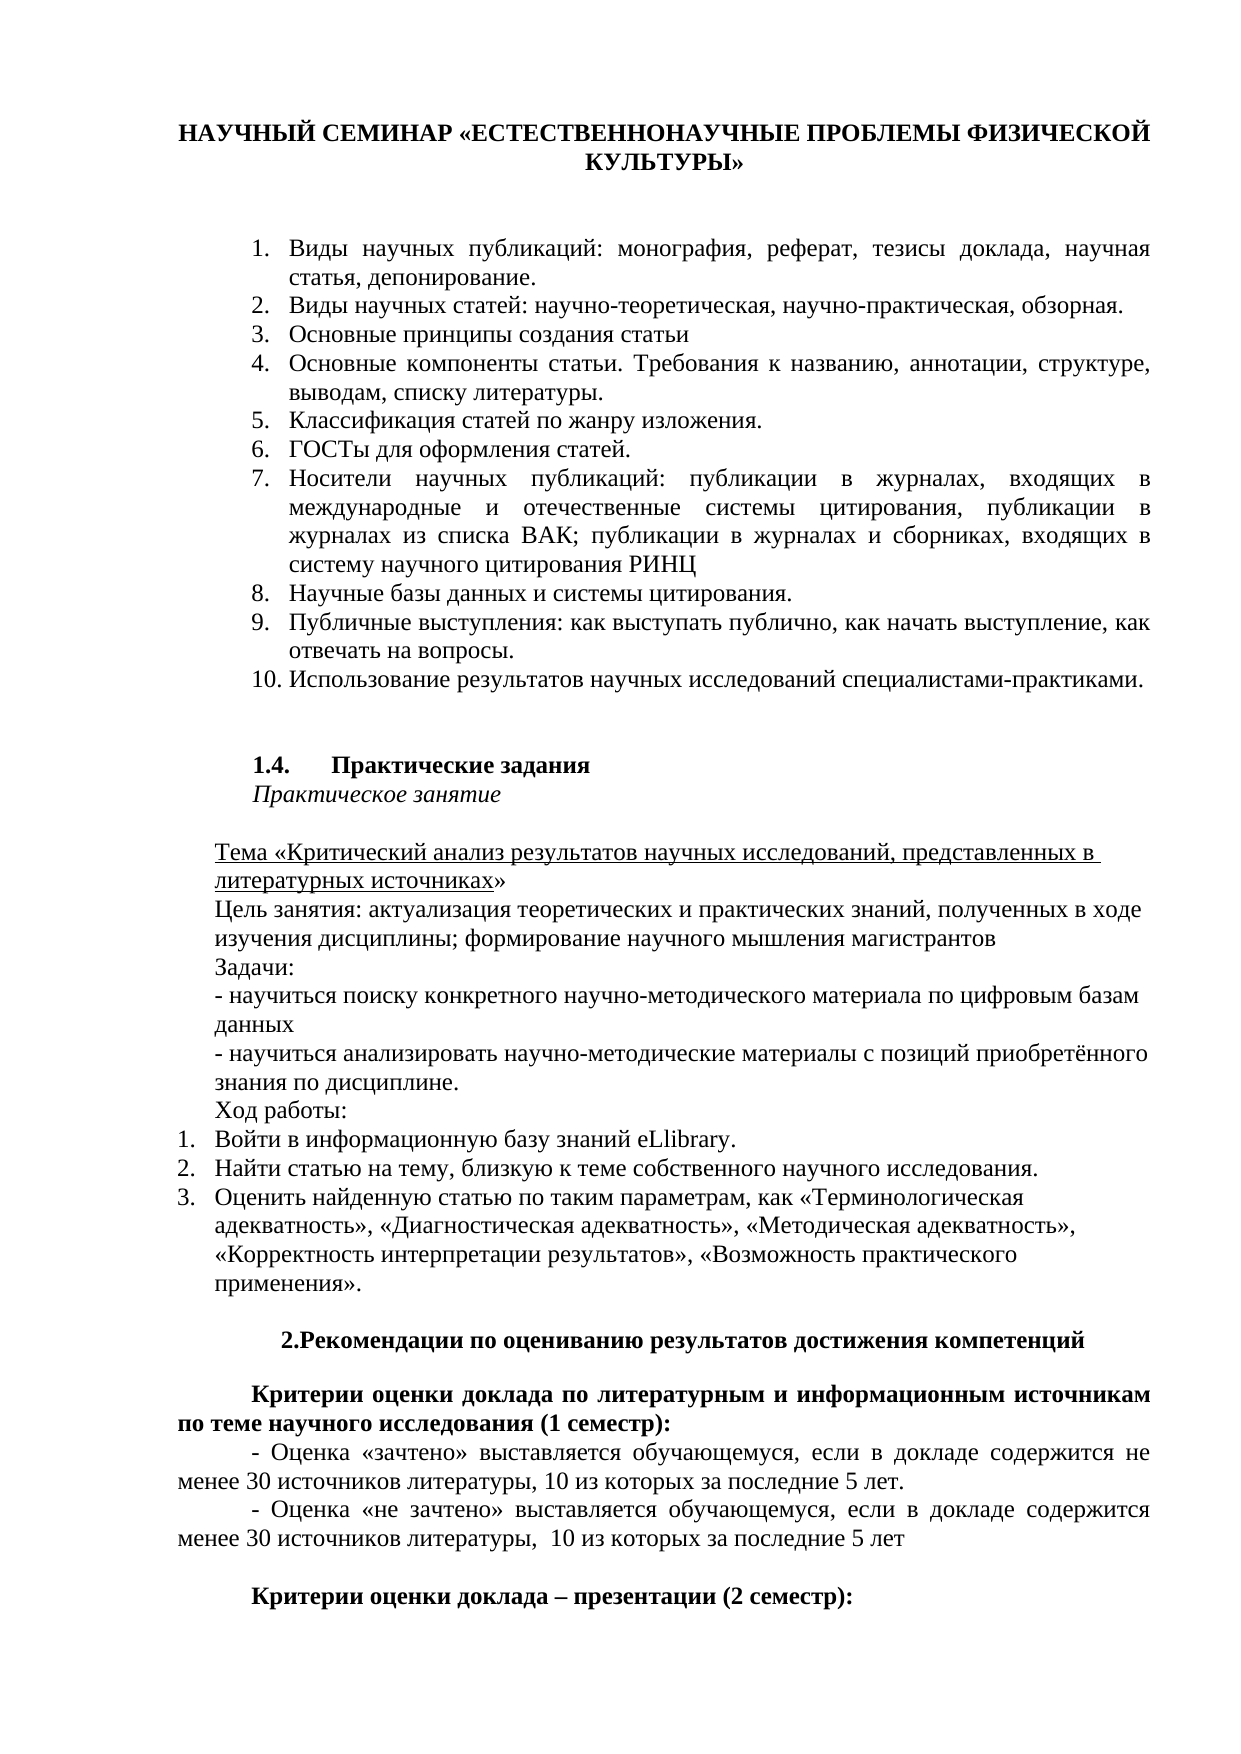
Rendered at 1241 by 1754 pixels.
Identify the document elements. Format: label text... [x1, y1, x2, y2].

list Носители научных публикаций: публикации в журналах, входящих в международные и отечественные системы цитирования, публикации в журналах из списка ВАК; публикации в журналах и сборниках, входящих в систему научного цитирования РИНЦ [251, 463, 1152, 578]
text - Оценка «зачтено» выставляется обучающемуся, если в докладе содержится не менее 30 источников литературы, 10 из которых за последние 5 лет. [177, 1437, 1152, 1494]
list Основные принципы создания статьи [251, 319, 1152, 348]
text Цель занятия: актуализация теоретических и практических знаний, полученных в ходе изучения дисциплины; формирование научного мышления магистрантов [214, 894, 1152, 952]
text - научиться поиску конкретного научно-методического материала по цифровым базам данных [214, 981, 1152, 1038]
list Практическое занятие [252, 779, 1152, 808]
text Ход работы: [214, 1096, 1152, 1124]
list Научные базы данных и системы цитирования. [251, 578, 1152, 607]
text Критерии оценки доклада – презентации (2 семестр): [177, 1581, 1152, 1609]
list Практические задания [252, 751, 1152, 779]
list Найти статью на тему, близкую к теме собственного научного исследования. [177, 1153, 1152, 1182]
text Задачи: [214, 952, 1152, 981]
list Использование результатов научных исследований специалистами-практиками. [251, 664, 1152, 693]
text Тема «Критический анализ результатов научных исследований, представленных в литературных источниках» [214, 837, 1152, 894]
text - Оценка «не зачтено» выставляется обучающемуся, если в докладе содержится менее 30 источников литературы, 10 из которых за последние 5 лет [177, 1494, 1152, 1552]
list Войти в информационную базу знаний eLlibrary. [177, 1124, 1152, 1153]
text 2.Рекомендации по оцениванию результатов достижения компетенций [281, 1326, 1152, 1354]
list Основные компоненты статьи. Требования к названию, аннотации, структуре, выводам, списку литературы. [251, 348, 1152, 406]
list Виды научных статей: научно-теоретическая, научно-практическая, обзорная. [251, 291, 1152, 319]
list Оценить найденную статью по таким параметрам, как «Терминологическая адекватность», «Диагностическая адекватность», «Методическая адекватность», «Корректность интерпретации результатов», «Возможность практического применения». [177, 1182, 1152, 1297]
text Критерии оценки доклада по литературным и информационным источникам по теме научного исследования (1 семестр): [177, 1379, 1152, 1437]
list ГОСТы для оформления статей. [251, 434, 1152, 463]
list Виды научных публикаций: монография, реферат, тезисы доклада, научная статья, депонирование. [251, 233, 1152, 291]
text НАУЧНЫЙ СЕМИНАР «ЕСТЕСТВЕННОНАУЧНЫЕ ПРОБЛЕМЫ ФИЗИЧЕСКОЙ КУЛЬТУРЫ» [177, 118, 1152, 176]
text - научиться анализировать научно-методические материалы с позиций приобретённого знания по дисциплине. [214, 1038, 1152, 1096]
list Публичные выступления: как выступать публично, как начать выступление, как отвечать на вопросы. [251, 607, 1152, 664]
list Классификация статей по жанру изложения. [251, 406, 1152, 434]
